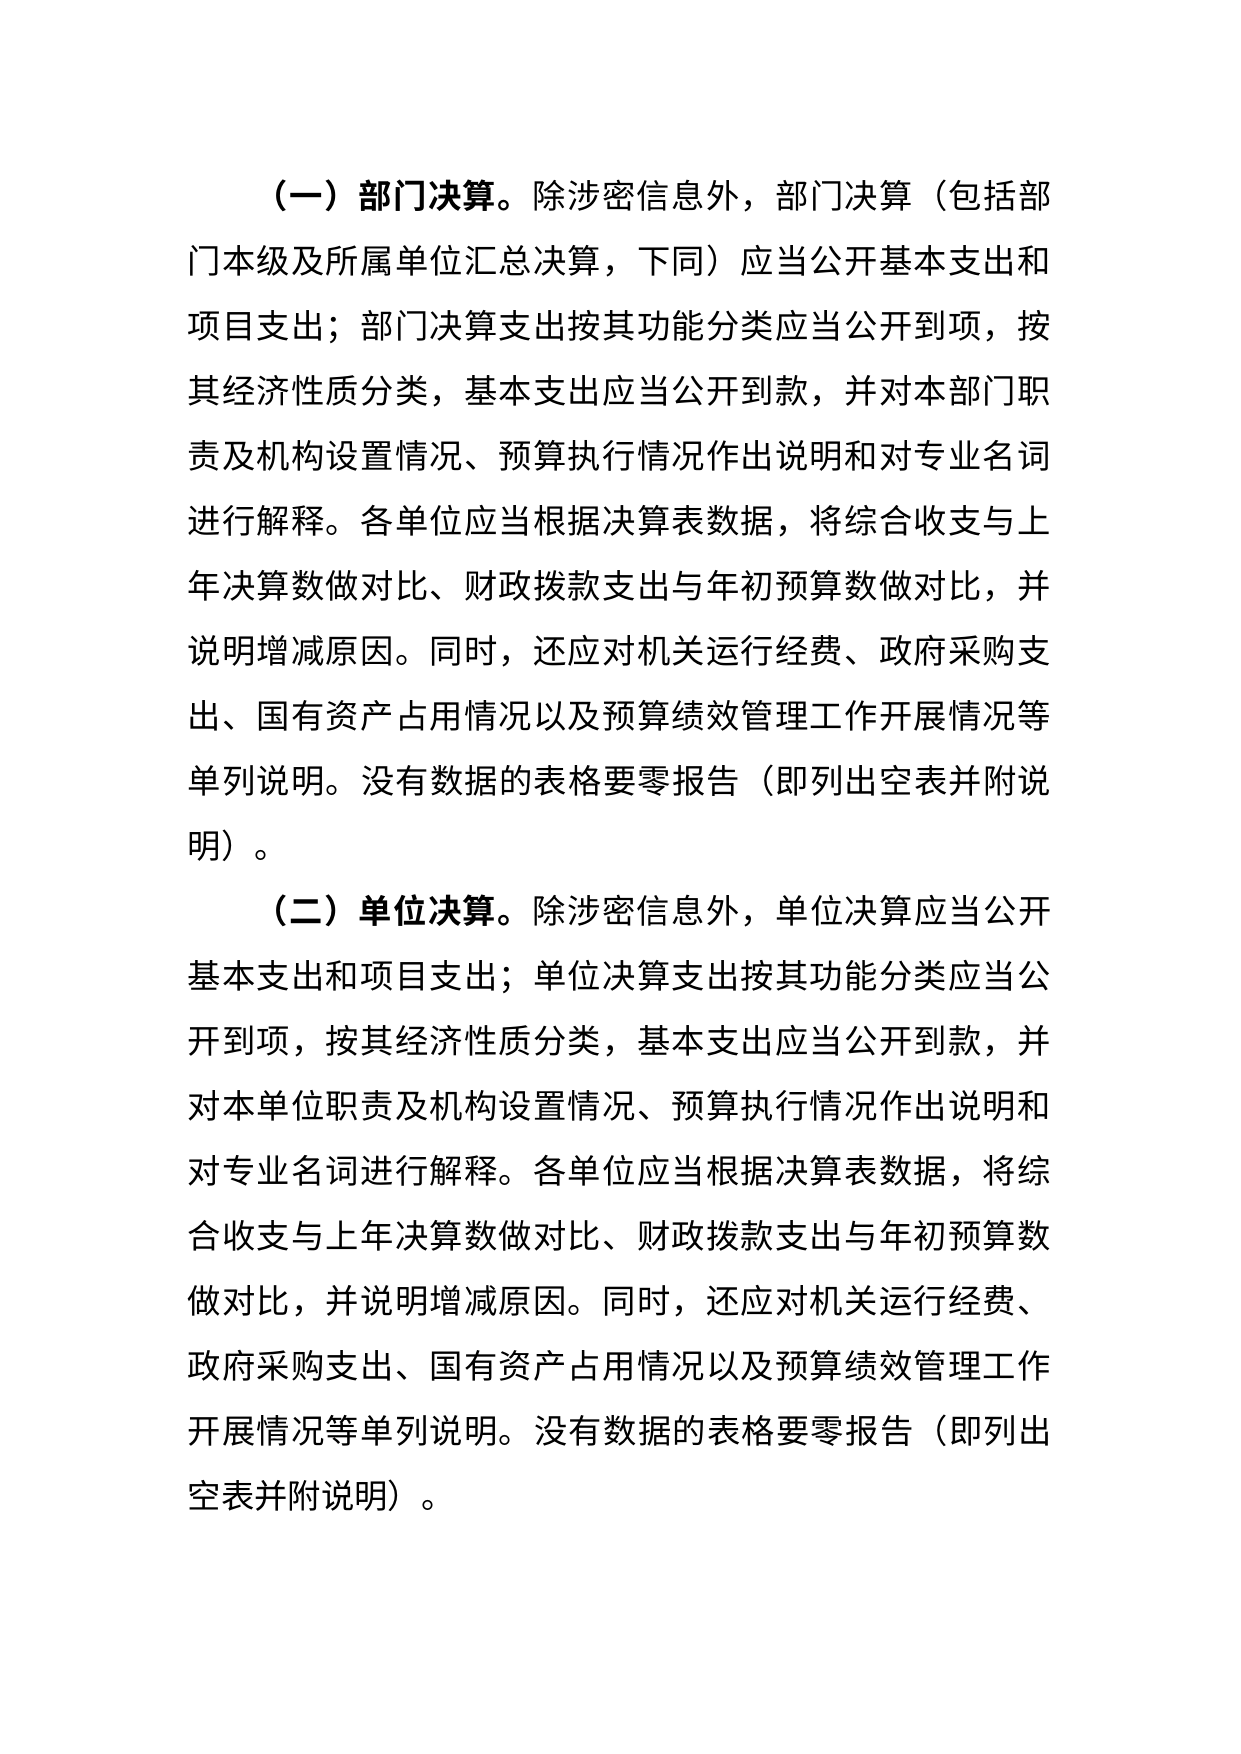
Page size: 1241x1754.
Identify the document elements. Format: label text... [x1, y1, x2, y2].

text （一）部门决算。除涉密信息外，部门决算（包括部门本级及所属单位汇总决算，下同）应当公开基本支出和项目支出；部门决算支出按其功能分类应当公开到项，按其经济性质分类，基本支出应当公开到款，并对本部门职责及机构设置情况、预算执行情况作出说明和对专业名词进行解释。各单位应当根据决算表数据，将综合收支与上年决算数做对比、财政拨款支出与年初预算数做对比，并说明增减原因。同时，还应对机关运行经费、政府采购支出、国有资产占用情况以及预算绩效管理工作开展情况等单列说明。没有数据的表格要零报告（即列出空表并附说明）。 [187, 162, 1053, 877]
text （二）单位决算。除涉密信息外，单位决算应当公开基本支出和项目支出；单位决算支出按其功能分类应当公开到项，按其经济性质分类，基本支出应当公开到款，并对本单位职责及机构设置情况、预算执行情况作出说明和对专业名词进行解释。各单位应当根据决算表数据，将综合收支与上年决算数做对比、财政拨款支出与年初预算数做对比，并说明增减原因。同时，还应对机关运行经费、政府采购支出、国有资产占用情况以及预算绩效管理工作开展情况等单列说明。没有数据的表格要零报告（即列出空表并附说明）。 [187, 877, 1053, 1527]
